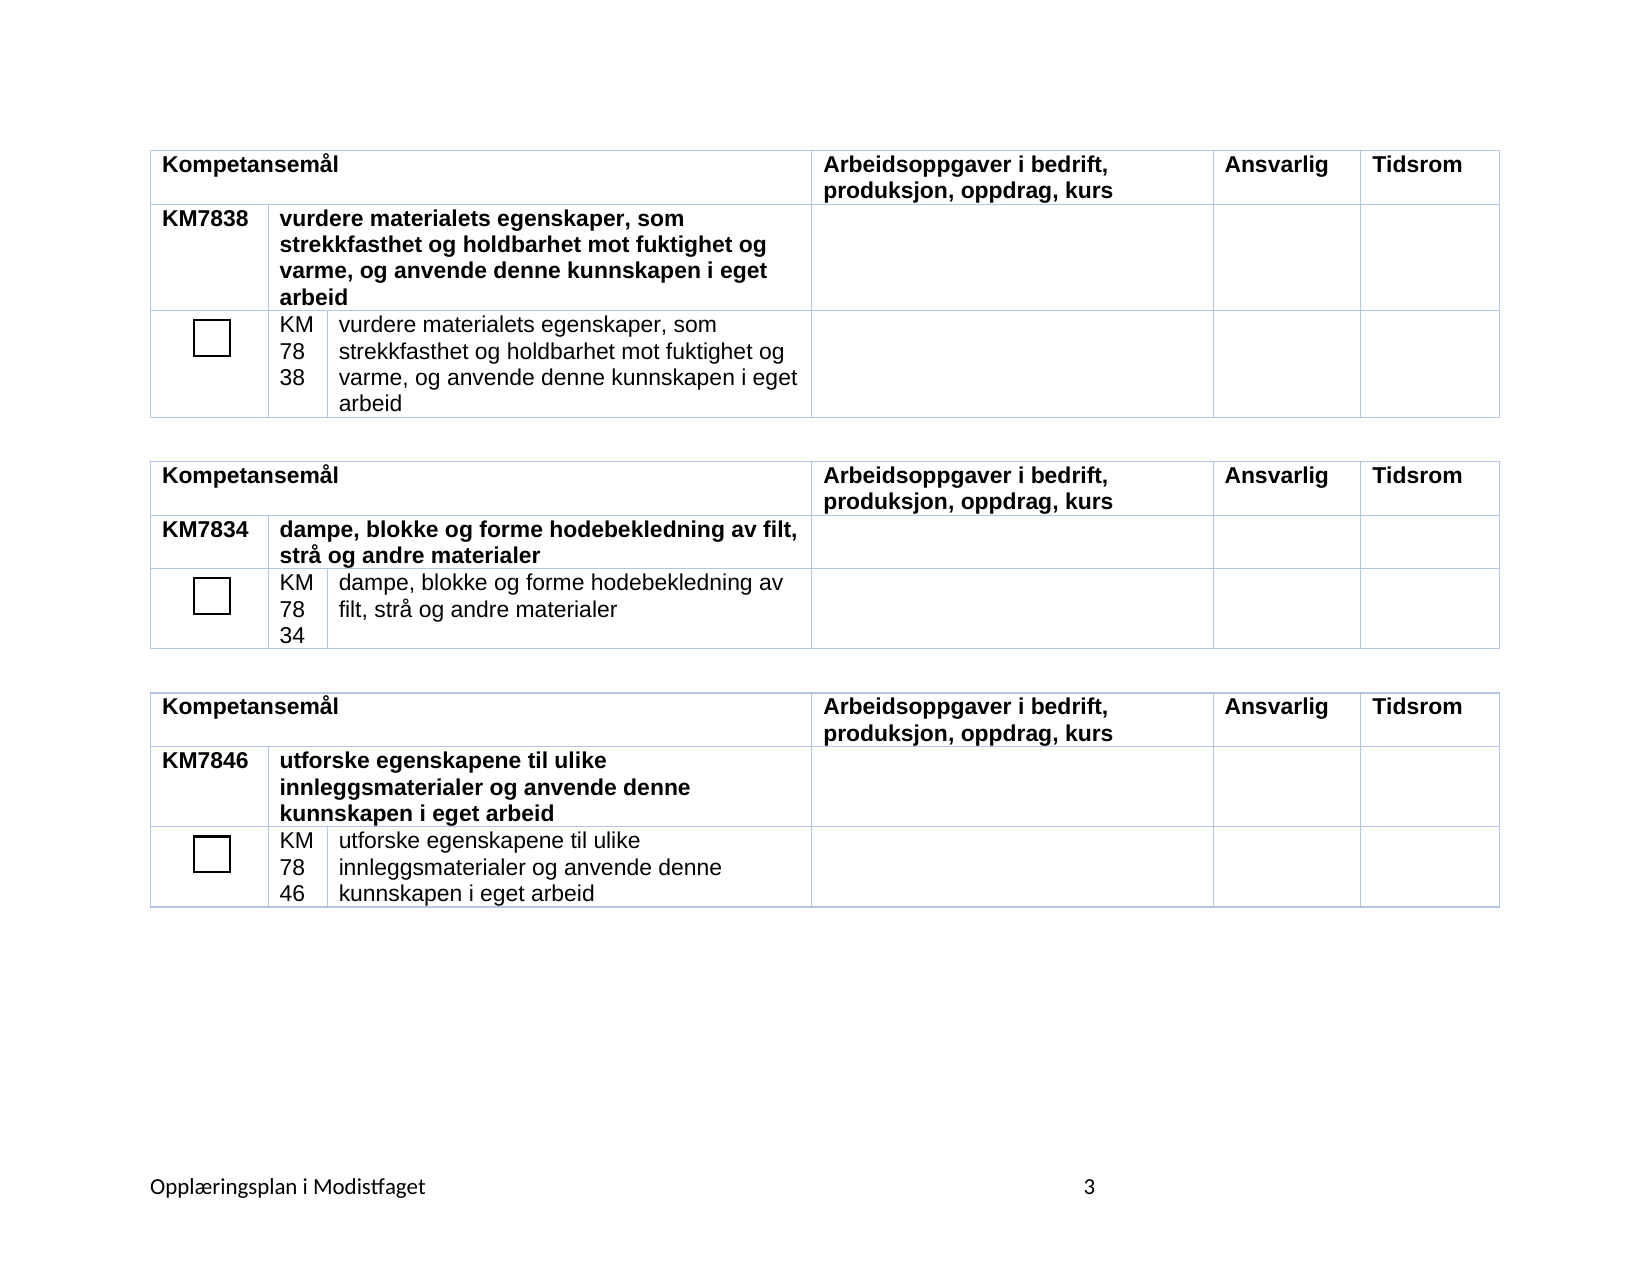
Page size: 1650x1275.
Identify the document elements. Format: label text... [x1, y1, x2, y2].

table_header Arbeidsoppgaver i bedrift, produksjon, oppdrag, kurs [812, 694, 1213, 746]
table_header Kompetansemål [151, 151, 811, 204]
table_cell [151, 827, 268, 906]
table_cell [812, 311, 1213, 417]
table_cell KM7838 [269, 311, 327, 417]
table_header Tidsrom [1361, 151, 1499, 204]
table_cell [1361, 569, 1499, 648]
table_cell [1214, 205, 1360, 310]
table_cell [1214, 827, 1360, 906]
table_cell vurdere materialets egenskaper, som strekkfasthet og holdbarhet mot fuktighet og varme, og anvende denne kunnskapen i eget arbeid [269, 205, 811, 310]
table_cell [151, 311, 268, 417]
table_cell KM7834 [269, 569, 327, 648]
table_cell utforske egenskapene til ulike innleggsmaterialer og anvende denne kunnskapen i eget arbeid [269, 747, 811, 826]
table_cell KM7846 [151, 747, 268, 826]
table_cell [1361, 205, 1499, 310]
table_header Ansvarlig [1214, 694, 1360, 746]
table_header Ansvarlig [1214, 151, 1360, 204]
table_cell [812, 516, 1213, 568]
table_cell utforske egenskapene til ulike innleggsmaterialer og anvende denne kunnskapen i eget arbeid [328, 827, 811, 906]
table_cell [1214, 516, 1360, 568]
table_cell [812, 747, 1213, 826]
table_cell dampe, blokke og forme hodebekledning av filt, strå og andre materialer [328, 569, 811, 648]
table_cell [812, 205, 1213, 310]
table_cell KM7846 [269, 827, 327, 906]
table_cell [1361, 311, 1499, 417]
table_cell vurdere materialets egenskaper, som strekkfasthet og holdbarhet mot fuktighet og varme, og anvende denne kunnskapen i eget arbeid [328, 311, 811, 417]
table_header Arbeidsoppgaver i bedrift, produksjon, oppdrag, kurs [812, 151, 1213, 204]
table_cell [1214, 747, 1360, 826]
table_header Ansvarlig [1214, 462, 1360, 514]
table_cell [1361, 516, 1499, 568]
table_header Tidsrom [1361, 462, 1499, 514]
table_cell [1361, 747, 1499, 826]
table_cell [812, 569, 1213, 648]
table_header Kompetansemål [151, 694, 811, 746]
table_cell [812, 827, 1213, 906]
table_cell KM7838 [151, 205, 268, 310]
table_header Tidsrom [1361, 694, 1499, 746]
table_cell dampe, blokke og forme hodebekledning av filt, strå og andre materialer [269, 516, 811, 568]
table_cell [1214, 311, 1360, 417]
table_cell KM7834 [151, 516, 268, 568]
table_cell [1214, 569, 1360, 648]
table_cell [1361, 827, 1499, 906]
table_header Arbeidsoppgaver i bedrift, produksjon, oppdrag, kurs [812, 462, 1213, 514]
table_header Kompetansemål [151, 462, 811, 514]
table_cell [151, 569, 268, 648]
